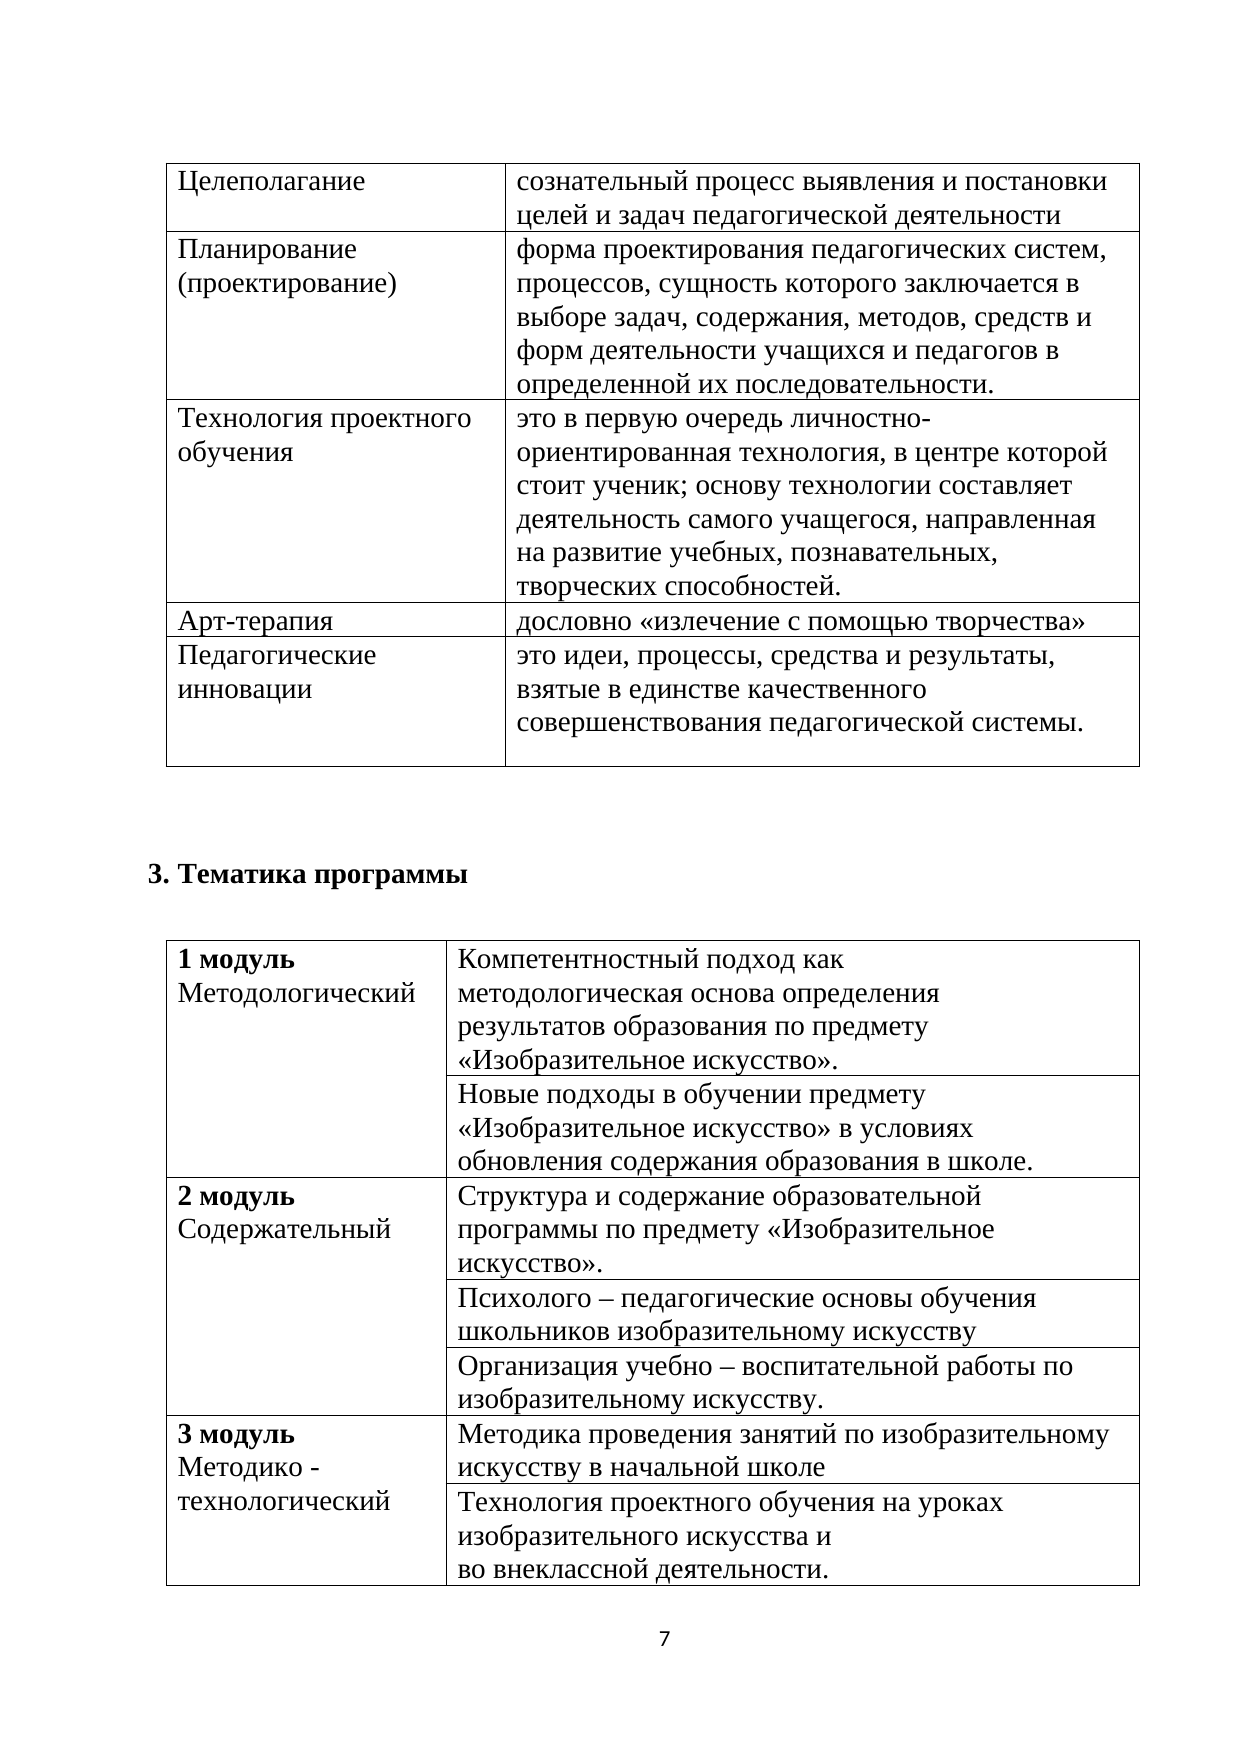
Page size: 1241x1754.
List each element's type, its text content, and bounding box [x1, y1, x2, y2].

table_cell Планирование (проектирование) [167, 232, 505, 399]
table_cell Методика проведения занятий по изобразительному искусству в начальной школе [447, 1416, 1139, 1483]
table_cell Структура и содержание образовательной программы по предмету «Изобразительное искусство». [447, 1178, 1139, 1279]
table_cell сознательный процесс выявления и постановки целей и задач педагогической деятельности [506, 164, 1139, 231]
table_cell Арт-терапия [167, 603, 505, 636]
table_cell 2 модуль Содержательный [167, 1178, 446, 1415]
table_cell это в первую очередь личностно-ориентированная технология, в центре которой стоит ученик; основу технологии составляет деятельность самого учащегося, направленная на развитие учебных, познавательных, творческих способностей. [506, 400, 1139, 602]
table_cell Новые подходы в обучении предмету «Изобразительное искусство» в условиях обновления содержания образования в школе. [447, 1076, 1139, 1177]
table_cell форма проектирования педагогических систем, процессов, сущность которого заключается в выборе задач, содержания, методов, средств и форм деятельности учащихся и педагогов в определенной их последовательности. [506, 232, 1139, 399]
table_cell дословно «излечение с помощью творчества» [506, 603, 1139, 636]
table_cell Организация учебно – воспитательной работы по изобразительному искусству. [447, 1348, 1139, 1415]
table_cell Целеполагание [167, 164, 505, 231]
table_cell Технология проектного обучения на уроках изобразительного искусства и во внеклассной деятельности. [447, 1484, 1139, 1585]
list Тематика программы [148, 856, 1152, 890]
table_header 1 модуль Методологический [167, 941, 446, 1177]
table_cell это идеи, процессы, средства и результаты, взятые в единстве качественного совершенствования педагогической системы. [506, 637, 1139, 766]
table_cell Педагогические инновации [167, 637, 505, 766]
table_cell 3 модуль Методико - технологический [167, 1416, 446, 1585]
table_cell Технология проектного обучения [167, 400, 505, 602]
table_header Компетентностный подход как методологическая основа определения результатов образования по предмету «Изобразительное искусство». [447, 941, 1139, 1075]
table_cell Психолого – педагогические основы обучения школьников изобразительному искусству [447, 1280, 1139, 1347]
